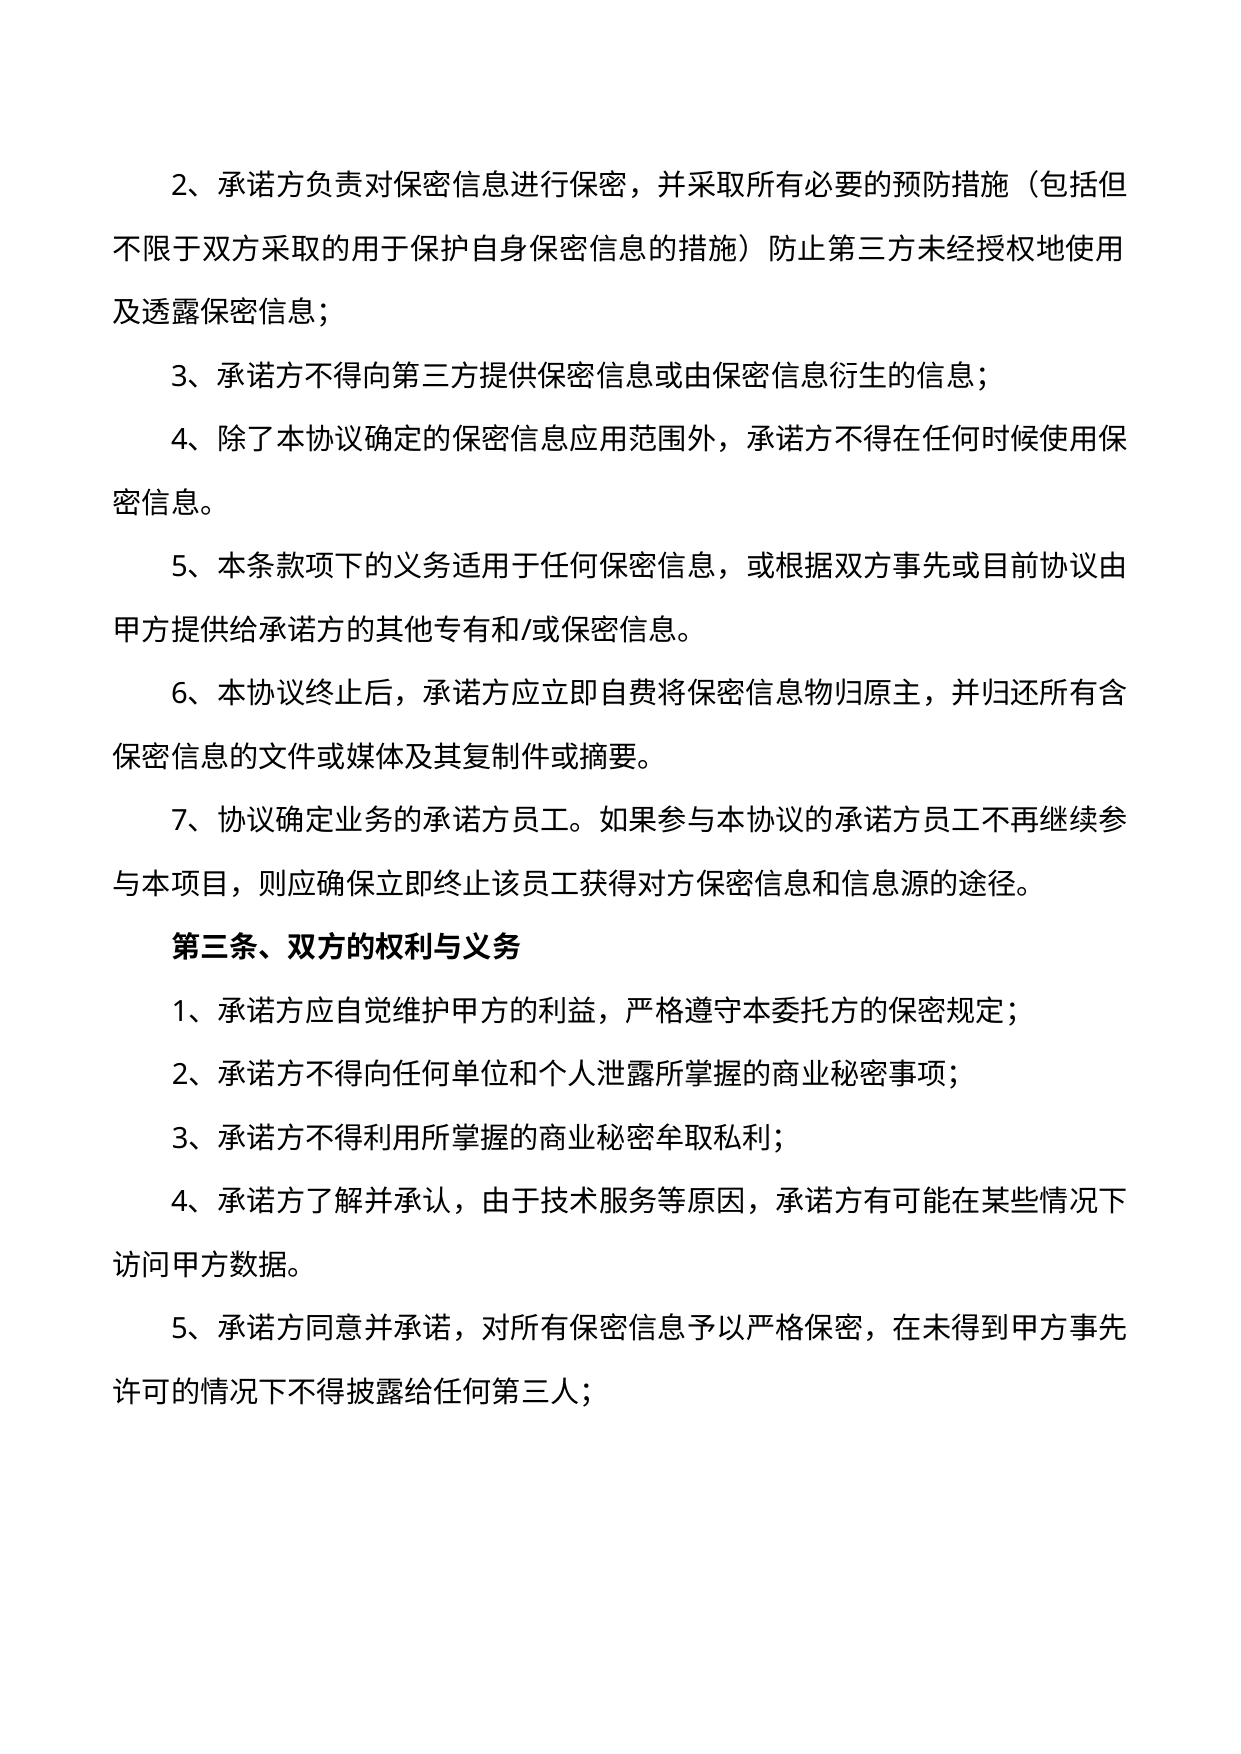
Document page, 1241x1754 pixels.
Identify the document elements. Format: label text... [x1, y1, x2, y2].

text 4、承诺方了解并承认，由于技术服务等原因，承诺方有可能在某些情况下访问甲方数据。 [112, 1178, 1128, 1284]
text 2、承诺方负责对保密信息进行保密，并采取所有必要的预防措施（包括但不限于双方采取的用于保护自身保密信息的措施）防止第三方未经授权地使用及透露保密信息； [112, 162, 1128, 331]
text 5、本条款项下的义务适用于任何保密信息，或根据双方事先或目前协议由甲方提供给承诺方的其他专有和/或保密信息。 [112, 543, 1128, 649]
text 2、承诺方不得向任何单位和个人泄露所掌握的商业秘密事项； 3、承诺方不得利用所掌握的商业秘密牟取私利； [172, 1051, 1128, 1157]
text 1、承诺方应自觉维护甲方的利益，严格遵守本委托方的保密规定； [112, 987, 1128, 1030]
text 5、承诺方同意并承诺，对所有保密信息予以严格保密，在未得到甲方事先许可的情况下不得披露给任何第三人； [112, 1305, 1128, 1411]
text 6、本协议终止后，承诺方应立即自费将保密信息物归原主，并归还所有含保密信息的文件或媒体及其复制件或摘要。 [112, 670, 1128, 776]
text 7、协议确定业务的承诺方员工。如果参与本协议的承诺方员工不再继续参与本项目，则应确保立即终止该员工获得对方保密信息和信息源的途径。 [112, 797, 1128, 903]
text 3、承诺方不得向第三方提供保密信息或由保密信息衍生的信息； [112, 352, 1128, 395]
text 4、除了本协议确定的保密信息应用范围外，承诺方不得在任何时候使用保密信息。 [112, 416, 1128, 522]
text 第三条、双方的权利与义务 [112, 924, 1128, 966]
